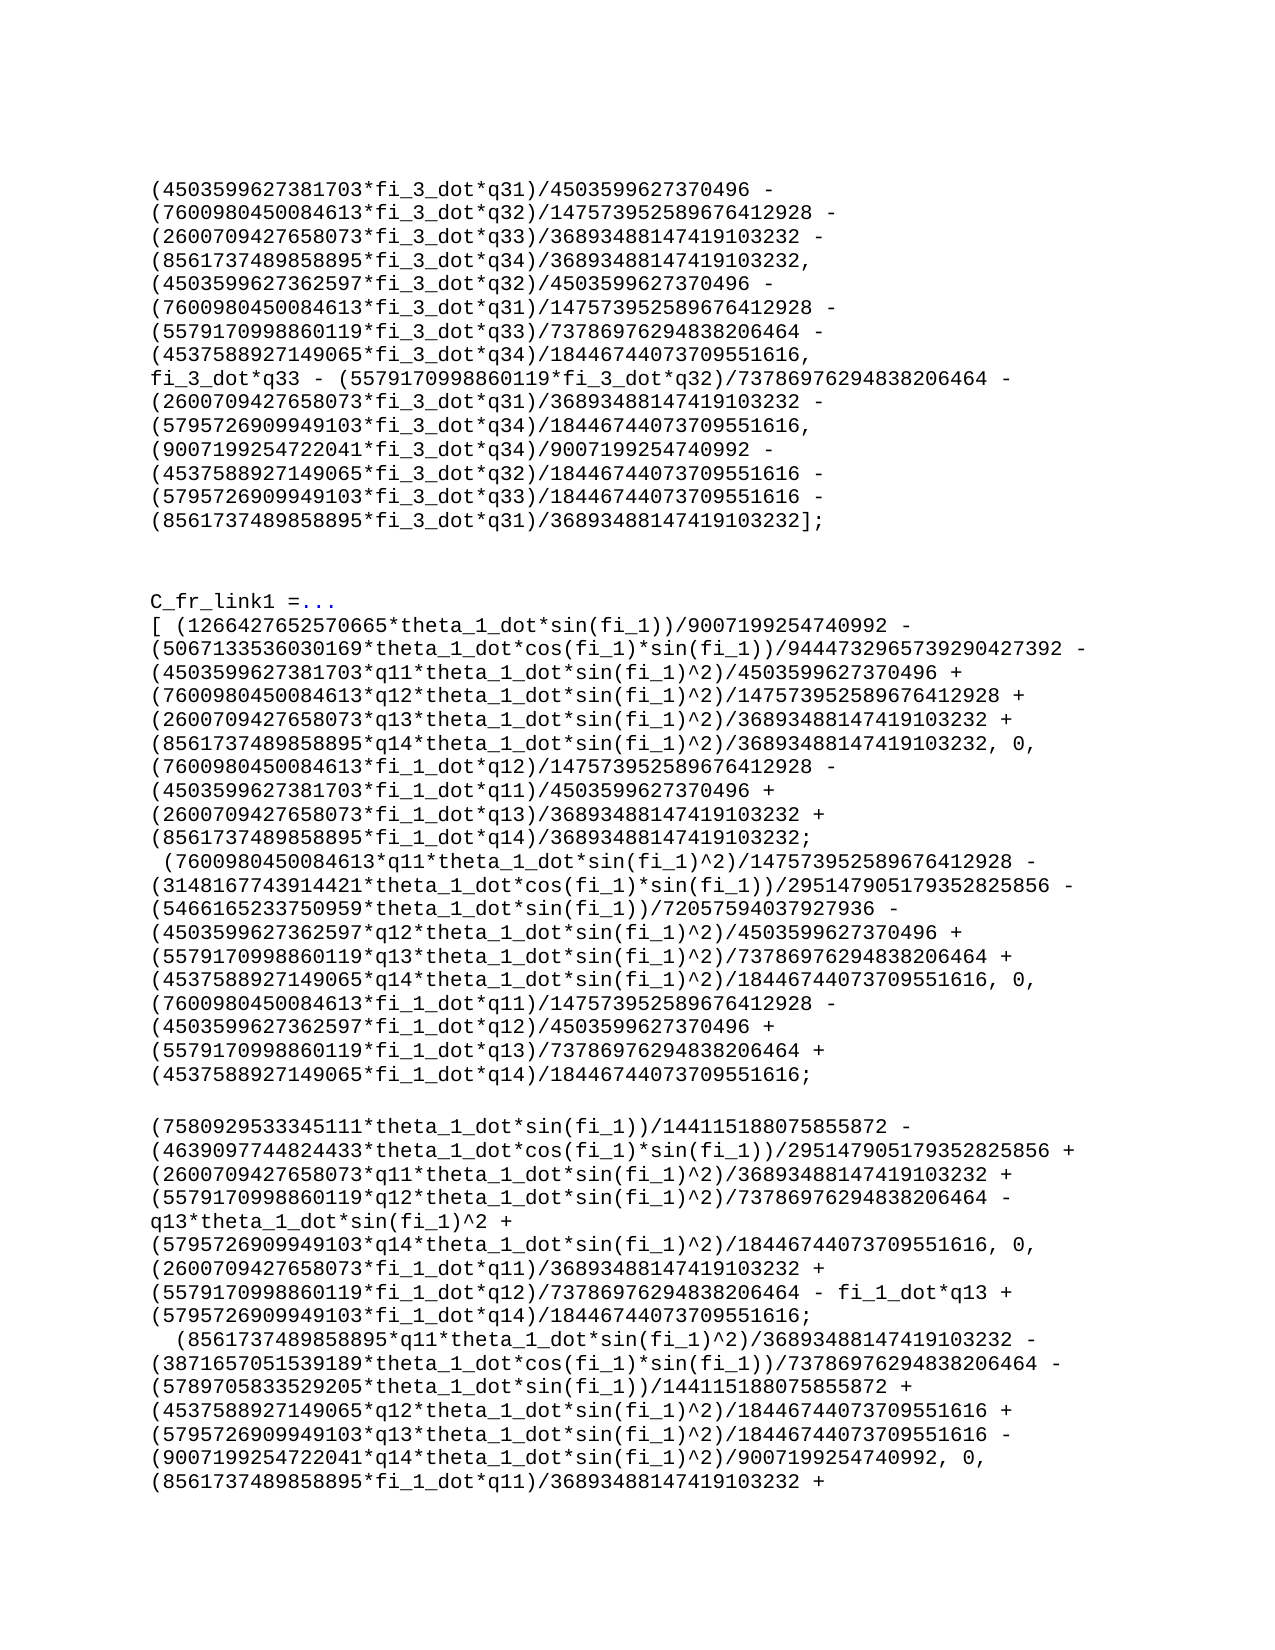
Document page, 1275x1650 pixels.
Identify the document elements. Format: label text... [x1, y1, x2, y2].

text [150, 1329, 1125, 1494]
text (7600980450084613*q11*theta_1_dot*sin(fi_1)^2)/147573952589676412928 - (3148167743914421*theta_1_dot*cos(fi_1)*sin(fi_1))/295147905179352825856 - (5466165233750959*theta_1_dot*sin(fi_1))/72057594037927936 - (4503599627362597*q12*theta_1_dot*sin(fi_1)^2)/4503599627370496 + (5579170998860119*q13*theta_1_dot*sin(fi_1)^2)/73786976294838206464 + (4537588927149065*q14*theta_1_dot*sin(fi_1)^2)/18446744073709551616, 0, (7600980450084613*fi_1_dot*q11)/147573952589676412928 - (4503599627362597*fi_1_dot*q12)/4503599627370496 + (5579170998860119*fi_1_dot*q13)/73786976294838206464 + (4537588927149065*fi_1_dot*q14)/18446744073709551616; [150, 851, 1125, 1087]
text (4503599627381703*fi_3_dot*q31)/4503599627370496 - (7600980450084613*fi_3_dot*q32)/147573952589676412928 - (2600709427658073*fi_3_dot*q33)/36893488147419103232 - (8561737489858895*fi_3_dot*q34)/36893488147419103232, (4503599627362597*fi_3_dot*q32)/4503599627370496 - (7600980450084613*fi_3_dot*q31)/147573952589676412928 - (5579170998860119*fi_3_dot*q33)/73786976294838206464 - (4537588927149065*fi_3_dot*q34)/18446744073709551616, fi_3_dot*q33 - (5579170998860119*fi_3_dot*q32)/73786976294838206464 - (2600709427658073*fi_3_dot*q31)/36893488147419103232 - (5795726909949103*fi_3_dot*q34)/18446744073709551616, (9007199254722041*fi_3_dot*q34)/9007199254740992 - (4537588927149065*fi_3_dot*q32)/18446744073709551616 - (5795726909949103*fi_3_dot*q33)/18446744073709551616 - (8561737489858895*fi_3_dot*q31)/36893488147419103232]; [150, 150, 1125, 533]
text (7580929533345111*theta_1_dot*sin(fi_1))/144115188075855872 - (4639097744824433*theta_1_dot*cos(fi_1)*sin(fi_1))/295147905179352825856 + (2600709427658073*q11*theta_1_dot*sin(fi_1)^2)/36893488147419103232 + (5579170998860119*q12*theta_1_dot*sin(fi_1)^2)/73786976294838206464 - q13*theta_1_dot*sin(fi_1)^2 + (5795726909949103*q14*theta_1_dot*sin(fi_1)^2)/18446744073709551616, 0, (2600709427658073*fi_1_dot*q11)/36893488147419103232 + (5579170998860119*fi_1_dot*q12)/73786976294838206464 - fi_1_dot*q13 + (5795726909949103*fi_1_dot*q14)/18446744073709551616; [150, 1087, 1125, 1329]
text C_fr_link1 =... [150, 591, 1125, 614]
text [ (1266427652570665*theta_1_dot*sin(fi_1))/9007199254740992 - (5067133536030169*theta_1_dot*cos(fi_1)*sin(fi_1))/9444732965739290427392 - (4503599627381703*q11*theta_1_dot*sin(fi_1)^2)/4503599627370496 + (7600980450084613*q12*theta_1_dot*sin(fi_1)^2)/147573952589676412928 + (2600709427658073*q13*theta_1_dot*sin(fi_1)^2)/36893488147419103232 + (8561737489858895*q14*theta_1_dot*sin(fi_1)^2)/36893488147419103232, 0, (7600980450084613*fi_1_dot*q12)/147573952589676412928 - (4503599627381703*fi_1_dot*q11)/4503599627370496 + (2600709427658073*fi_1_dot*q13)/36893488147419103232 + (8561737489858895*fi_1_dot*q14)/36893488147419103232; [150, 614, 1125, 851]
